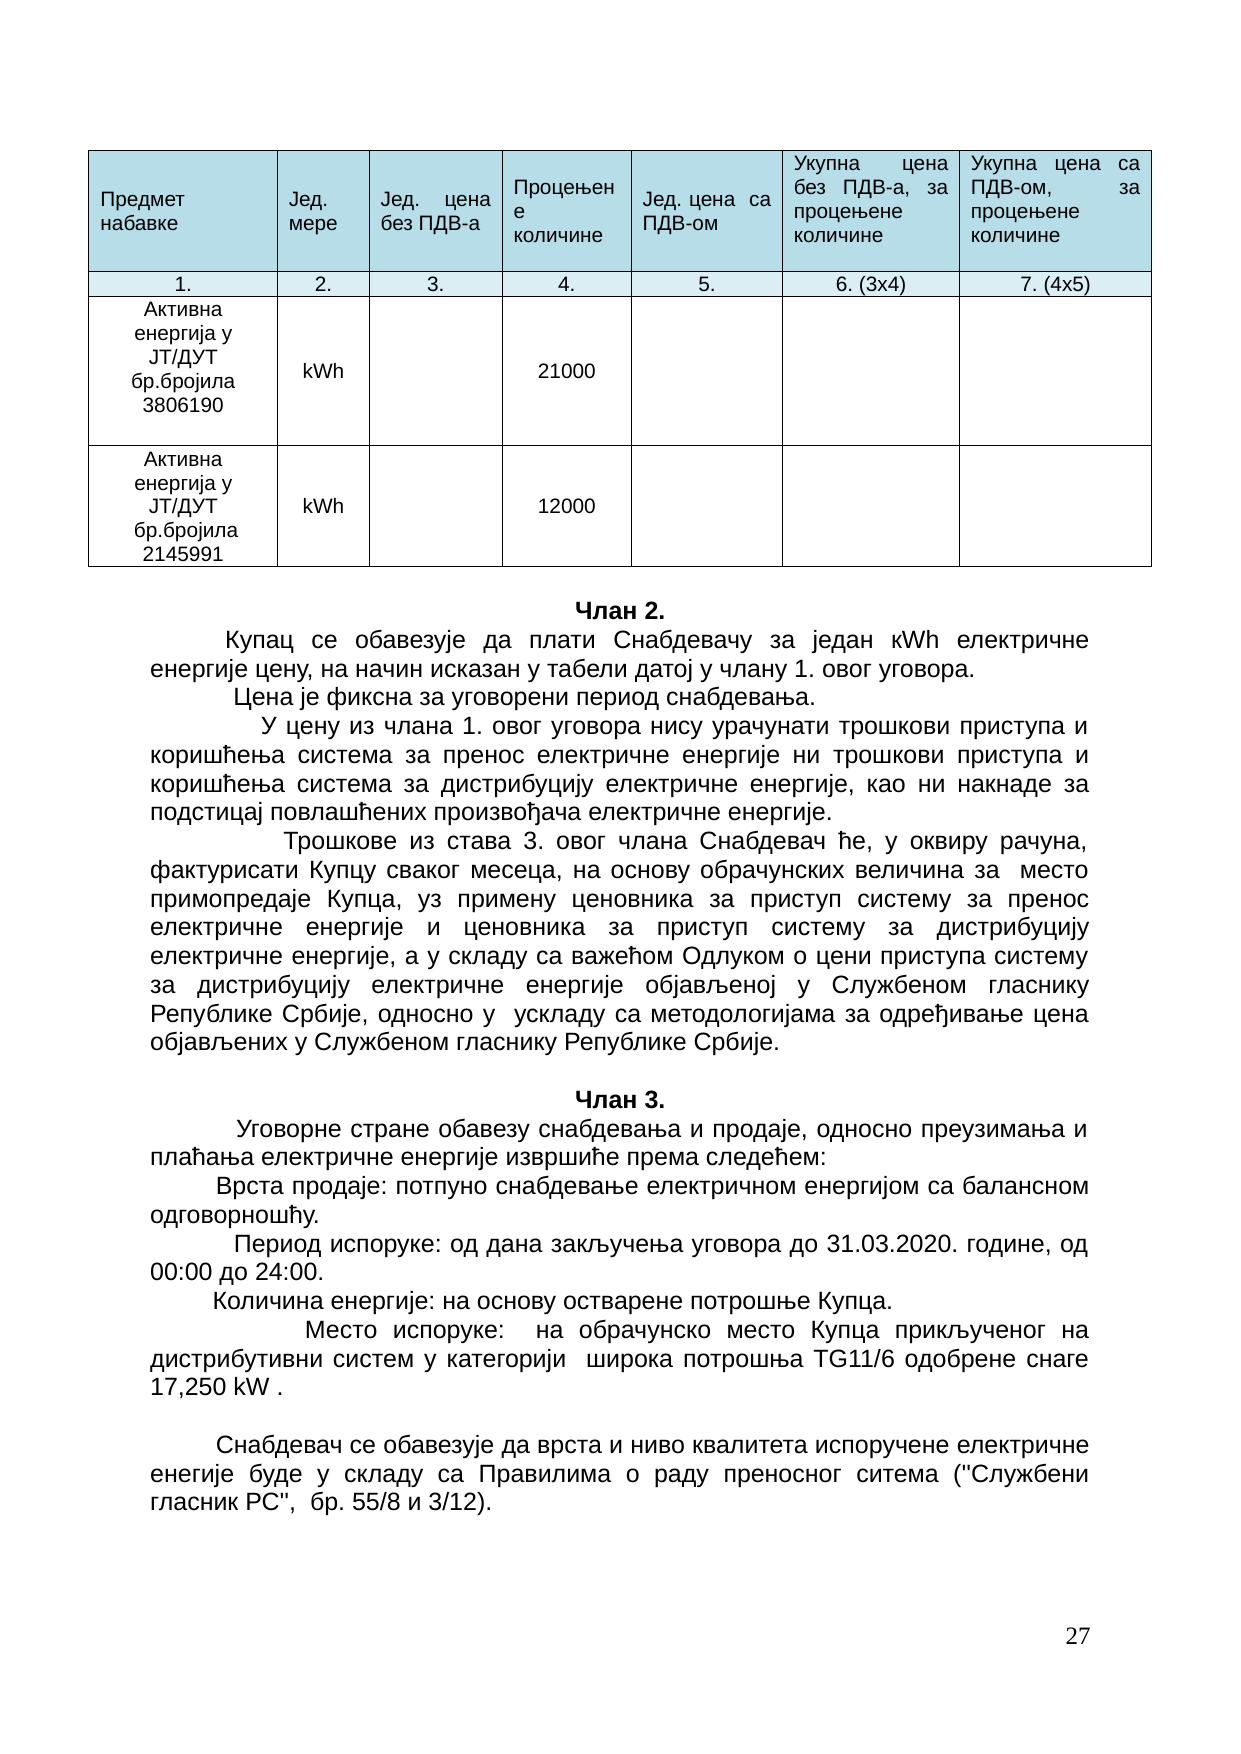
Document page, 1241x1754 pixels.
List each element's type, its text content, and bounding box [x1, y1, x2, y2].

table_header Јед. цена без ПДВ-а [370, 151, 502, 271]
text У цену из члана 1. овог уговора нису урачунати трошкови приступа и коришћења система за пренос електричне енергије ни трошкови приступа и коришћења система за дистрибуцију електричне енергије, као ни накнаде за подстицај повлашћених произвођача електричне енергије. [150, 711, 1090, 826]
table_cell 7. (4х5) [960, 272, 1151, 296]
table_cell 1. [89, 272, 277, 296]
table_cell [370, 446, 502, 566]
table_cell [370, 297, 502, 445]
table_cell [960, 297, 1151, 445]
table_cell [960, 446, 1151, 566]
table_cell 2. [278, 272, 369, 296]
table_cell 4. [503, 272, 631, 296]
table_cell Активна енергија у ЈТ/ДУТ бр.бројила 3806190 [89, 297, 277, 445]
text Место испоруке: на обрачунско место Купца прикљученог на дистрибутивни систем у категорији широка потрошња TG11/6 одобрене снаге 17,250 kW . [150, 1315, 1090, 1401]
table_cell [632, 297, 782, 445]
table_cell 5. [632, 272, 782, 296]
table_header Јед. мере [278, 151, 369, 271]
table_cell [783, 446, 959, 566]
text Врста продаје: потпуно снабдевање електричном енергијом са балансном одговорношћу. [150, 1171, 1090, 1228]
table_cell Активна енергија у ЈТ/ДУТ бр.бројила 2145991 [89, 446, 277, 566]
table_cell [783, 297, 959, 445]
table_cell 12000 [503, 446, 631, 566]
text Снабдевач се обавезује да врста и ниво квалитета испоручене електричне енегије буде у складу са Правилима о раду преносног ситема (''Службени гласник РС'', бр. 55/8 и 3/12). [150, 1430, 1090, 1516]
table_cell [632, 446, 782, 566]
table_cell 6. (3х4) [783, 272, 959, 296]
table_cell 3. [370, 272, 502, 296]
table_cell kWh [278, 446, 369, 566]
table_header Јед. цена са ПДВ-ом [632, 151, 782, 271]
table_cell kWh [278, 297, 369, 445]
table_header Укупна цена без ПДВ-а, за процењене количине [783, 151, 959, 271]
text Цена је фиксна за уговорени период снабдевања. [150, 682, 1090, 711]
table_header Укупна цена са ПДВ-ом, за процењене количине [960, 151, 1151, 271]
table_header Процењене количине [503, 151, 631, 271]
table_header Предмет набавке [89, 151, 277, 271]
text Период испоруке: од дана закључења уговора до 31.03.2020. године, од 00:00 до 24:00. [150, 1228, 1090, 1286]
text Члан 3. [150, 1085, 1090, 1113]
text Члан 2. [150, 596, 1090, 625]
text Уговорне стране обавезу снабдевања и продаје, односно преузимања и плаћања електричне енергије извршиће према следећем: [150, 1113, 1090, 1171]
table_cell 21000 [503, 297, 631, 445]
text Купац се обавезује да плати Снабдевачу за један кWh електричне енергије цену, на начин исказан у табели датој у члану 1. овог уговора. [150, 625, 1090, 682]
text Количина енергије: на основу остварене потрошње Купца. [150, 1286, 1090, 1315]
text Трошкове из става 3. овог члана Снабдевач ће, у оквиру рачуна, фактурисати Купцу сваког месеца, на основу обрачунских величина за место примопредаје Купца, уз примену ценовника за приступ систему за пренос електричне енергије и ценовника за приступ систему за дистрибуцију електричне енергије, а у складу са важећом Одлуком о цени приступа систему за дистрибуцију електричне енергије објављеној у Службеном гласнику Републике Србије, односно у ускладу са методологијама за одређивање цена објављених у Службеном гласнику Републике Србије. [150, 826, 1090, 1056]
